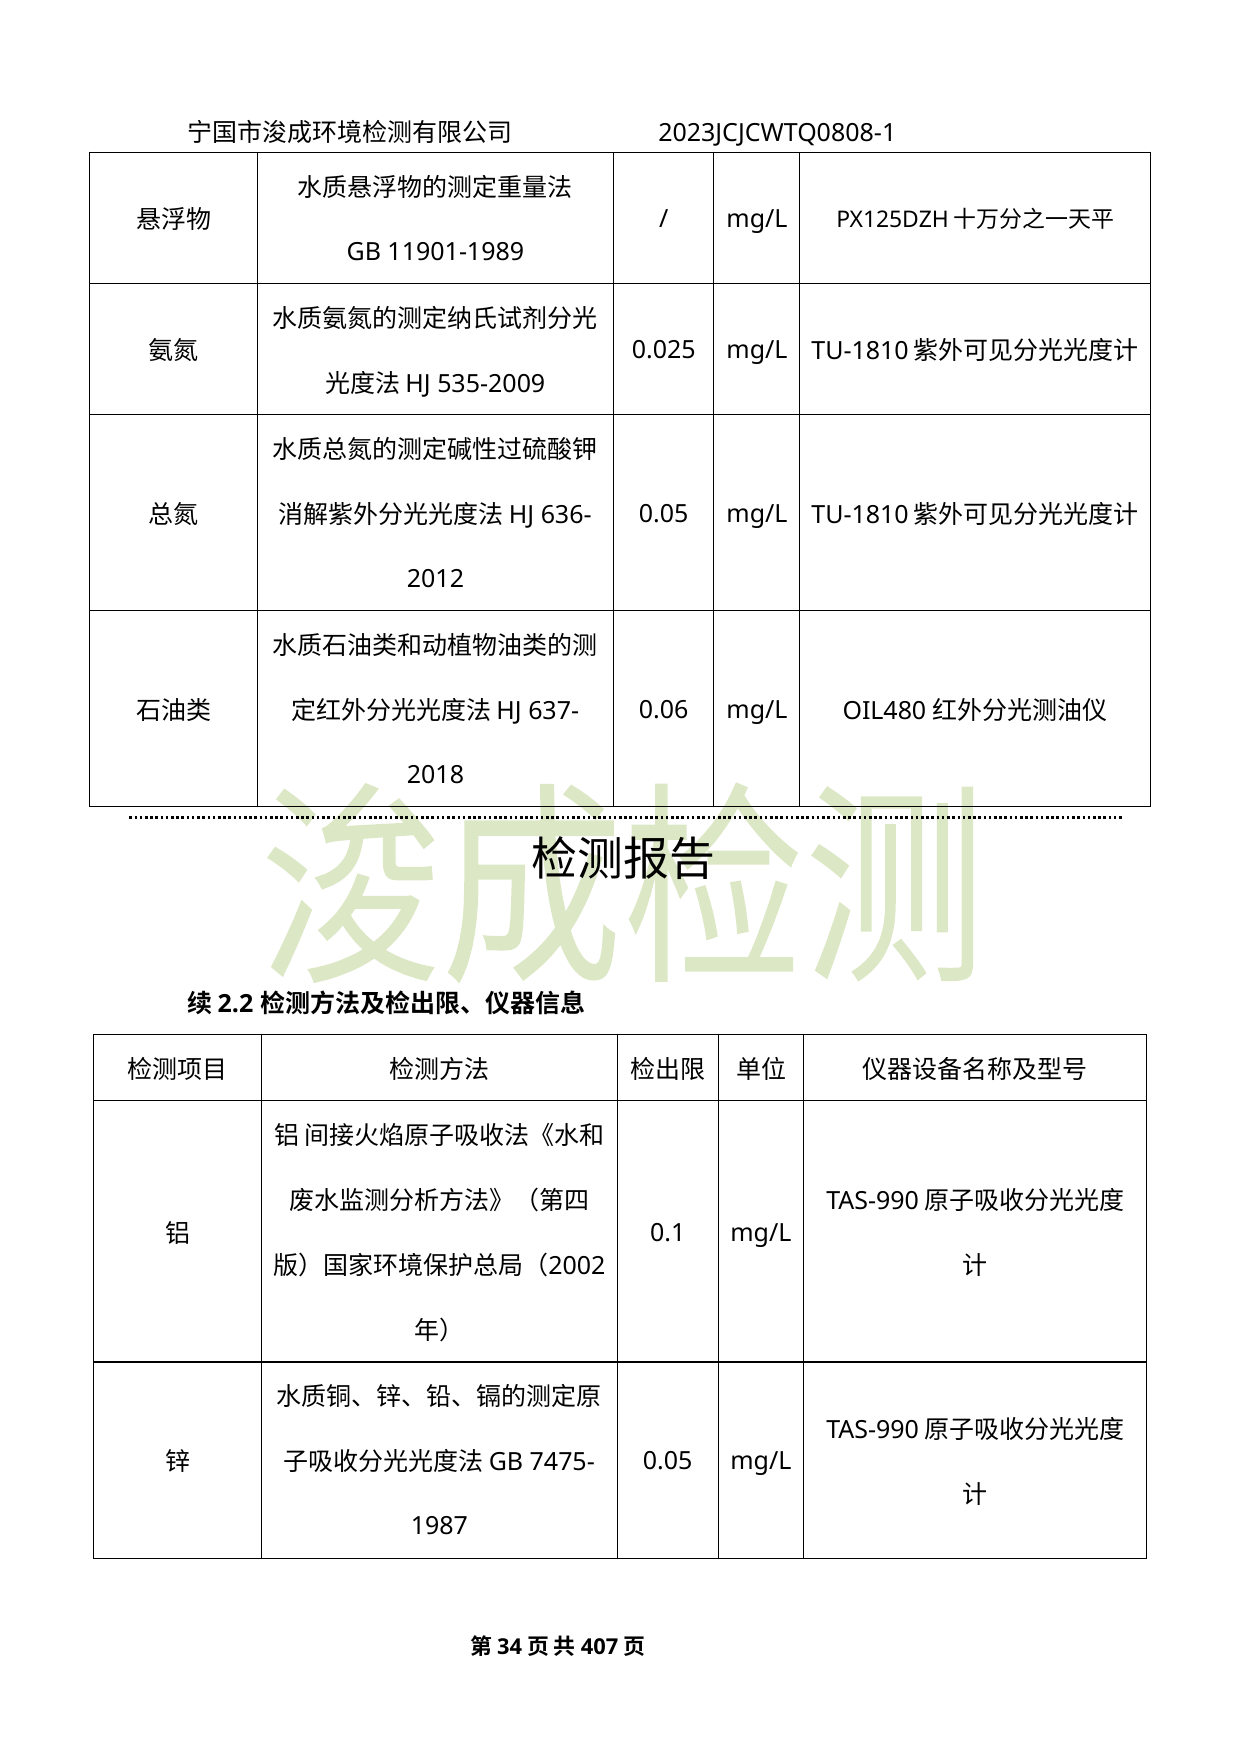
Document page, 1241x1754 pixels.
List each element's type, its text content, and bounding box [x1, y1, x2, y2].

table_cell 锌 [94, 1363, 261, 1557]
table_cell TU-1810紫外可见分光光度计 [800, 415, 1150, 610]
table_cell 水质氨氮的测定纳氏试剂分光光度法HJ 535-2009 [258, 284, 613, 414]
table_header 仪器设备名称及型号 [804, 1035, 1146, 1100]
table_header 检出限 [618, 1035, 718, 1100]
table_cell mg/L [714, 611, 799, 806]
table_header 检测项目 [94, 1035, 261, 1100]
text 检测报告 [187, 807, 1053, 904]
table_header 单位 [719, 1035, 803, 1100]
table_cell 0.06 [614, 611, 713, 806]
table_cell mg/L [719, 1101, 803, 1361]
table_cell TAS-990原子吸收分光光度计 [804, 1363, 1146, 1557]
table_cell 悬浮物 [90, 153, 257, 283]
table_cell 0.05 [614, 415, 713, 610]
table_cell 铝 间接火焰原子吸收法《水和废水监测分析方法》（第四版）国家环境保护总局（2002年） [262, 1101, 617, 1361]
table_cell 0.05 [618, 1363, 718, 1557]
table_cell 铝 [94, 1101, 261, 1361]
table_cell mg/L [719, 1363, 803, 1557]
table_cell 水质铜、锌、铅、镉的测定原子吸收分光光度法GB 7475-1987 [262, 1363, 617, 1557]
table_cell 水质石油类和动植物油类的测定红外分光光度法HJ 637-2018 [258, 611, 613, 806]
table_cell mg/L [714, 284, 799, 414]
table_cell 石油类 [90, 611, 257, 806]
table_cell mg/L [714, 415, 799, 610]
table_cell mg/L [714, 153, 799, 283]
table_cell 氨氮 [90, 284, 257, 414]
table_cell 0.025 [614, 284, 713, 414]
text 续2.2 检测方法及检出限、仪器信息 [187, 969, 1053, 1034]
table_cell / [614, 153, 713, 283]
table_cell TU-1810紫外可见分光光度计 [800, 284, 1150, 414]
table_cell 总氮 [90, 415, 257, 610]
table_cell TAS-990原子吸收分光光度计 [804, 1101, 1146, 1361]
table_cell PX125DZH十万分之一天平 [800, 153, 1150, 283]
table_header 检测方法 [262, 1035, 617, 1100]
table_cell 水质悬浮物的测定重量法 GB 11901-1989 [258, 153, 613, 283]
table_cell OIL480 红外分光测油仪 [800, 611, 1150, 806]
table_cell 0.1 [618, 1101, 718, 1361]
table_cell 水质总氮的测定碱性过硫酸钾消解紫外分光光度法HJ 636-2012 [258, 415, 613, 610]
